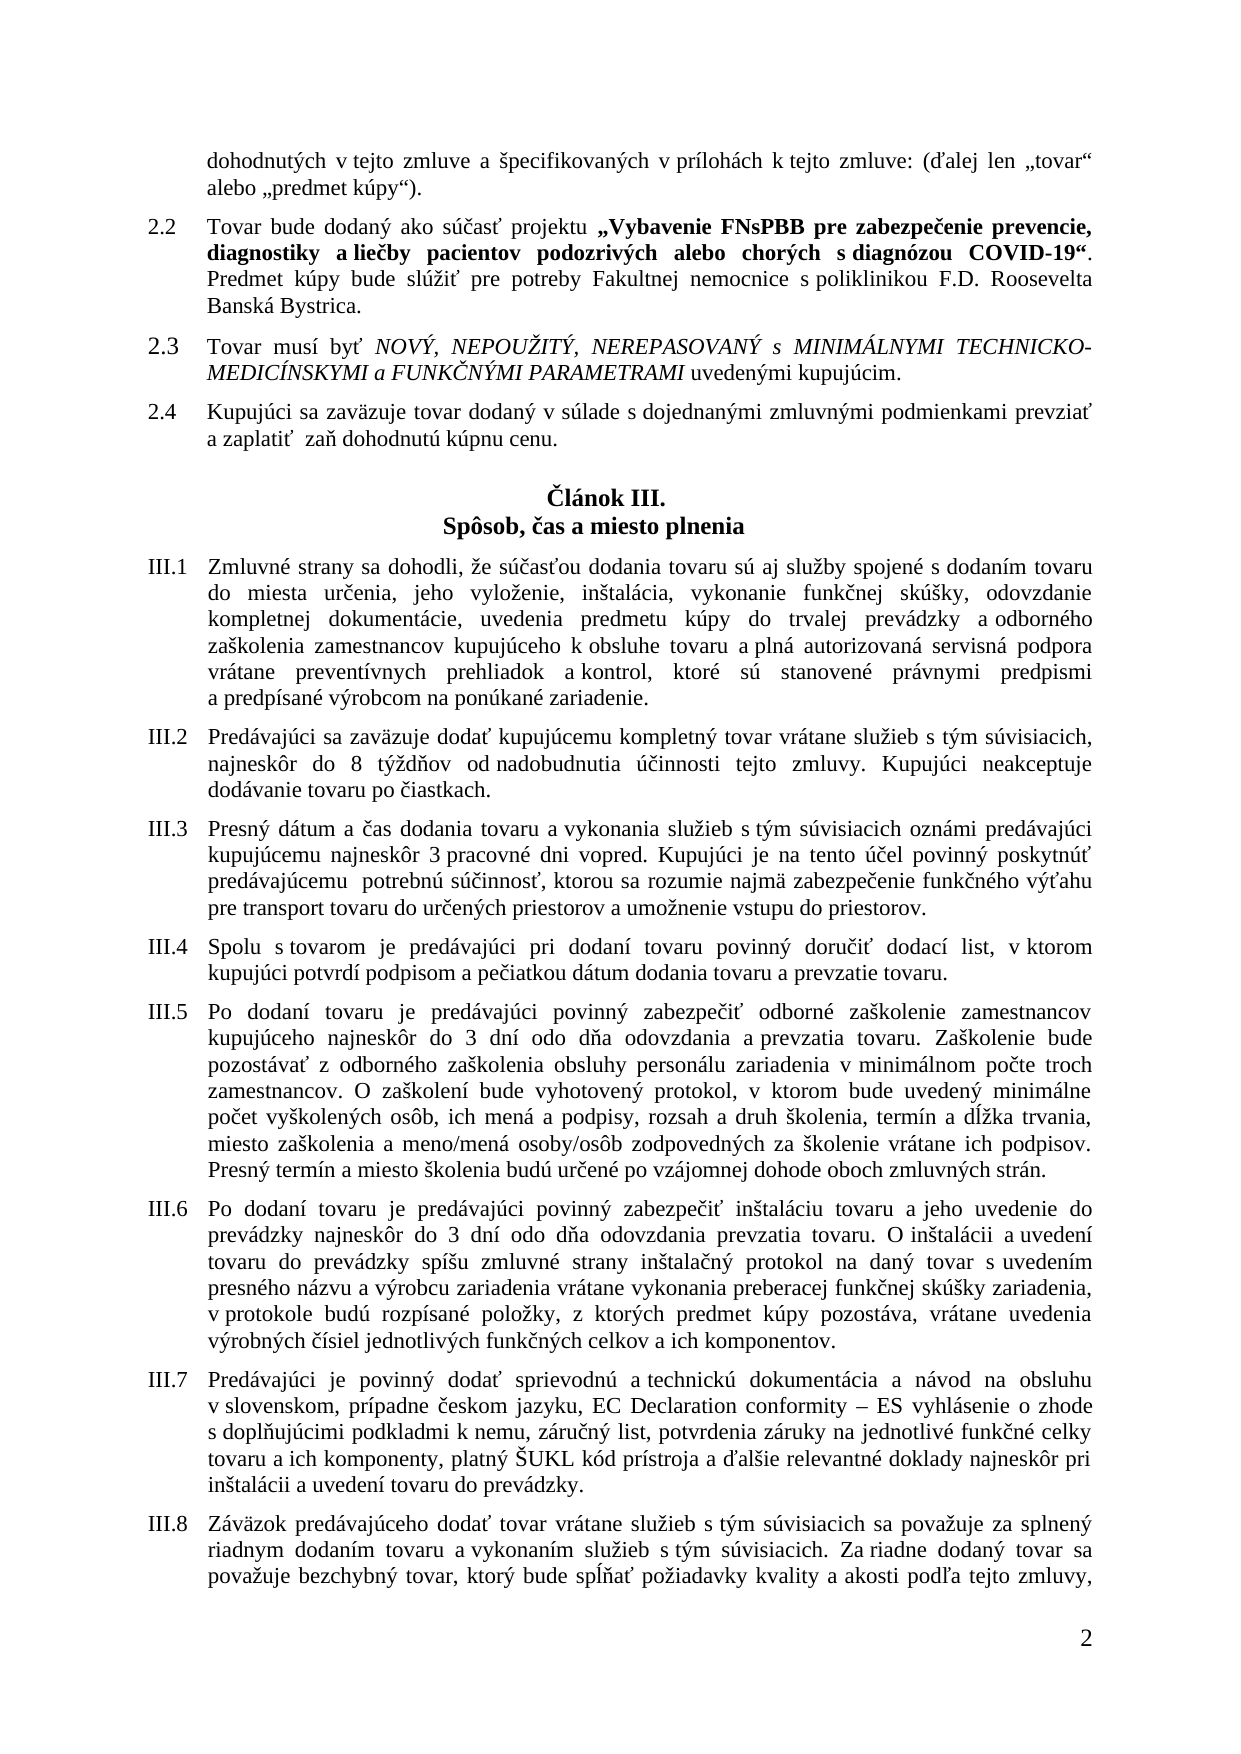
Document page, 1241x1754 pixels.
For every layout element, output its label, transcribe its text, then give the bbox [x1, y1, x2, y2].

list Predávajúci je povinný dodať sprievodnú a technickú dokumentácia a návod na obsluhu v slovenskom, prípadne českom jazyku, EC Declaration conformity – ES vyhlásenie o zhode s doplňujúcimi podkladmi k nemu, záručný list, potvrdenia záruky na jednotlivé funkčné celky tovaru a ich komponenty, platný ŠUKL kód prístroja a ďalšie relevantné doklady najneskôr pri inštalácii a uvedení tovaru do prevádzky. [148, 1366, 1093, 1497]
list Predávajúci sa zaväzuje dodať kupujúcemu kompletný tovar vrátane služieb s tým súvisiacich, najneskôr do 8 týždňov od nadobudnutia účinnosti tejto zmluvy. Kupujúci neakceptuje dodávanie tovaru po čiastkach. [148, 723, 1093, 802]
list Presný dátum a čas dodania tovaru a vykonania služieb s tým súvisiacich oznámi predávajúci kupujúcemu najneskôr 3 pracovné dni vopred. Kupujúci je na tento účel povinný poskytnúť predávajúcemu potrebnú súčinnosť, ktorou sa rozumie najmä zabezpečenie funkčného výťahu pre transport tovaru do určených priestorov a umožnenie vstupu do priestorov. [148, 815, 1093, 920]
list Spolu s tovarom je predávajúci pri dodaní tovaru povinný doručiť dodací list, v ktorom kupujúci potvrdí podpisom a pečiatkou dátum dodania tovaru a prevzatie tovaru. [148, 933, 1093, 986]
list Tovar musí byť NOVÝ, NEPOUŽITÝ, NEREPASOVANÝ s MINIMÁLNYMI TECHNICKO-MEDICÍNSKYMI a FUNKČNÝMI PARAMETRAMI uvedenými kupujúcim. [148, 331, 1093, 386]
text Spôsob, čas a miesto plnenia [193, 511, 1093, 540]
list Tovar bude dodaný ako súčasť projektu „Vybavenie FNsPBB pre zabezpečenie prevencie, diagnostiky a liečby pacientov podozrivých alebo chorých s diagnózou COVID-19“. Predmet kúpy bude slúžiť pre potreby Fakultnej nemocnice s poliklinikou F.D. Roosevelta Banská Bystrica. [148, 213, 1093, 318]
list Zmluvné strany sa dohodli, že súčasťou dodania tovaru sú aj služby spojené s dodaním tovaru do miesta určenia, jeho vyloženie, inštalácia, vykonanie funkčnej skúšky, odovzdanie kompletnej dokumentácie, uvedenia predmetu kúpy do trvalej prevádzky a odborného zaškolenia zamestnancov kupujúceho k obsluhe tovaru a plná autorizovaná servisná podpora vrátane preventívnych prehliadok a kontrol, ktoré sú stanovené právnymi predpismi a predpísané výrobcom na ponúkané zariadenie. [148, 553, 1093, 711]
list Po dodaní tovaru je predávajúci povinný zabezpečiť inštaláciu tovaru a jeho uvedenie do prevádzky najneskôr do 3 dní odo dňa odovzdania prevzatia tovaru. O inštalácii a uvedení tovaru do prevádzky spíšu zmluvné strany inštalačný protokol na daný tovar s uvedením presného názvu a výrobcu zariadenia vrátane vykonania preberacej funkčnej skúšky zariadenia, v protokole budú rozpísané položky, z ktorých predmet kúpy pozostáva, vrátane uvedenia výrobných čísiel jednotlivých funkčných celkov a ich komponentov. [148, 1195, 1093, 1353]
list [148, 1510, 1093, 1589]
list Po dodaní tovaru je predávajúci povinný zabezpečiť odborné zaškolenie zamestnancov kupujúceho najneskôr do 3 dní odo dňa odovzdania a prevzatia tovaru. Zaškolenie bude pozostávať z odborného zaškolenia obsluhy personálu zariadenia v minimálnom počte troch zamestnancov. O zaškolení bude vyhotovený protokol, v ktorom bude uvedený minimálne počet vyškolených osôb, ich mená a podpisy, rozsah a druh školenia, termín a dĺžka trvania, miesto zaškolenia a meno/mená osoby/osôb zodpovedných za školenie vrátane ich podpisov. Presný termín a miesto školenia budú určené po vzájomnej dohode oboch zmluvných strán. [148, 998, 1093, 1182]
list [148, 148, 1093, 200]
list Kupujúci sa zaväzuje tovar dodaný v súlade s dojednanými zmluvnými podmienkami prevziať a zaplatiť zaň dohodnutú kúpnu cenu. [148, 398, 1093, 451]
